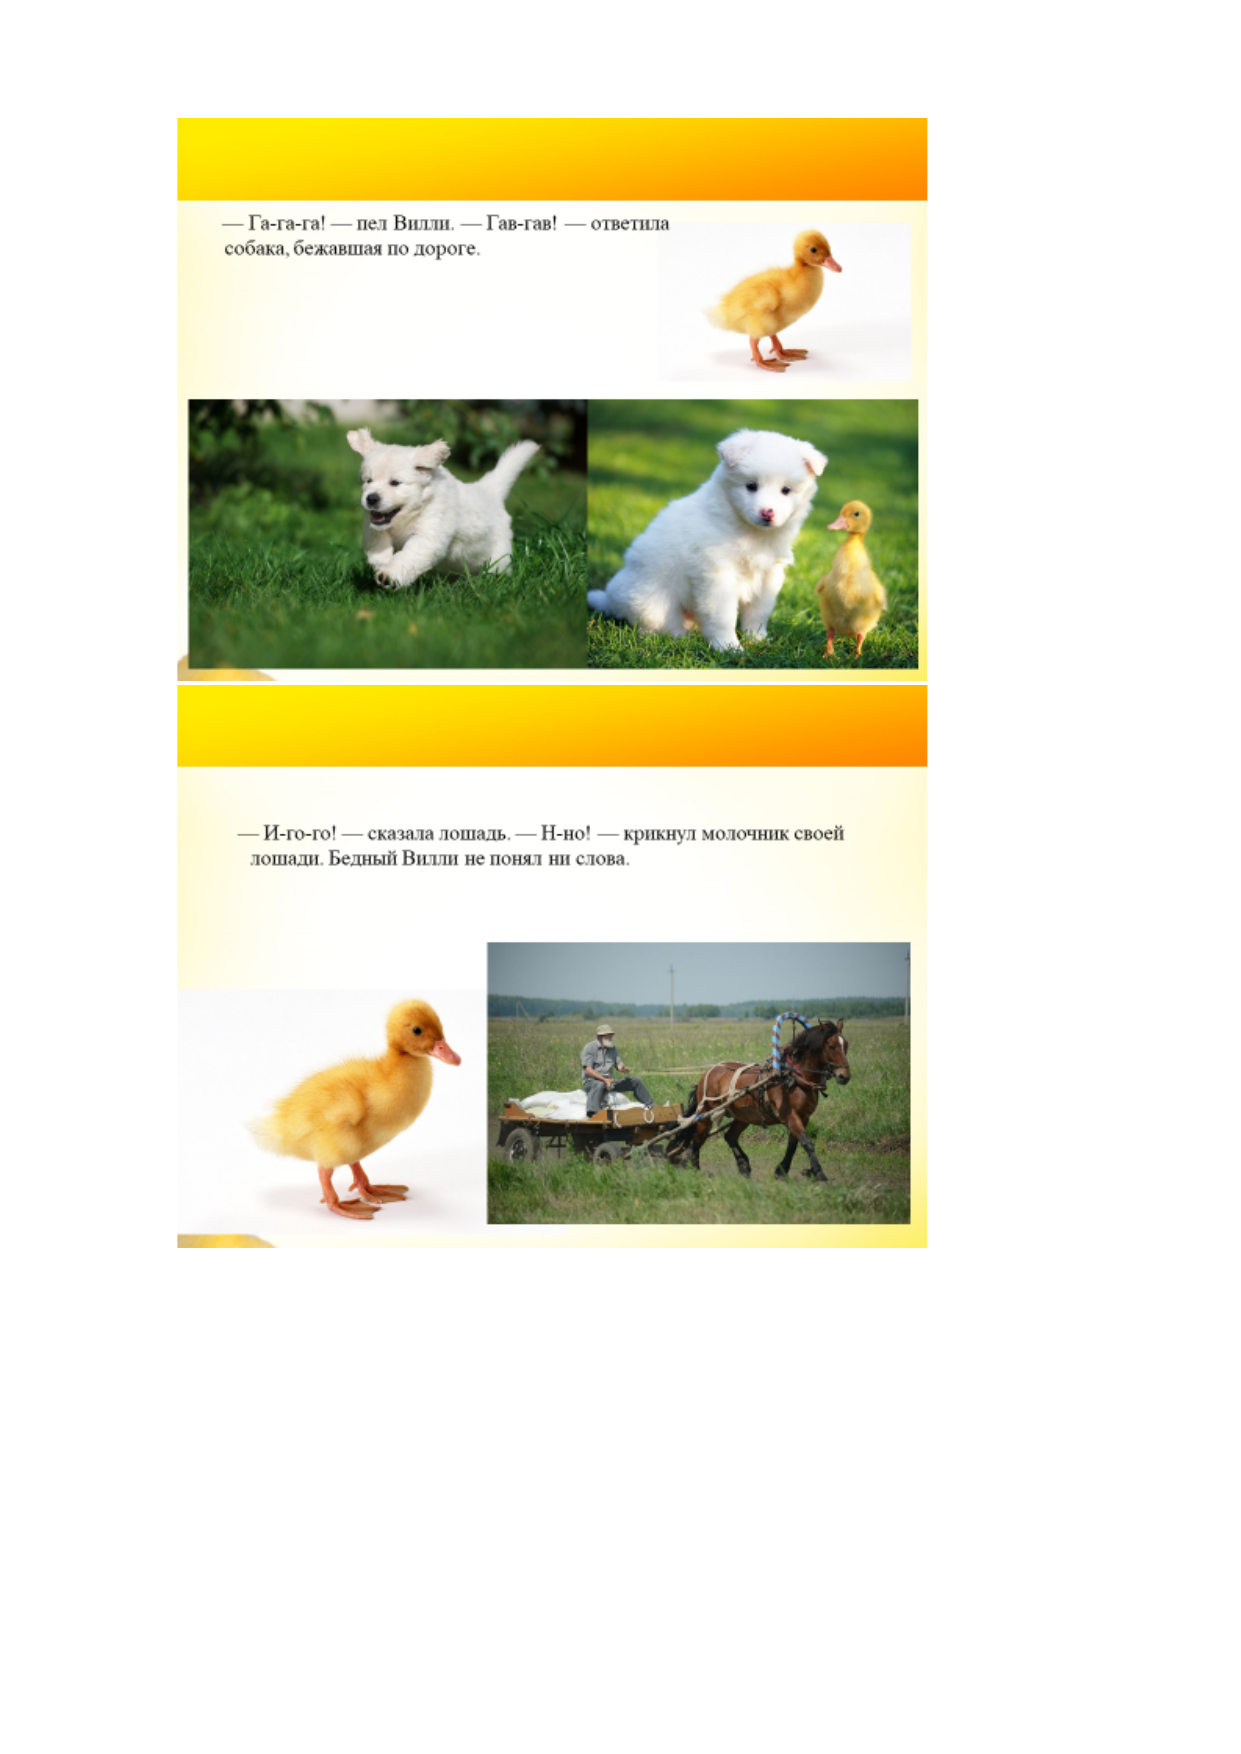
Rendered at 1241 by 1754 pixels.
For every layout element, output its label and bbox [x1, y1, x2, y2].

picture [177, 685, 928, 1248]
picture [177, 118, 928, 681]
